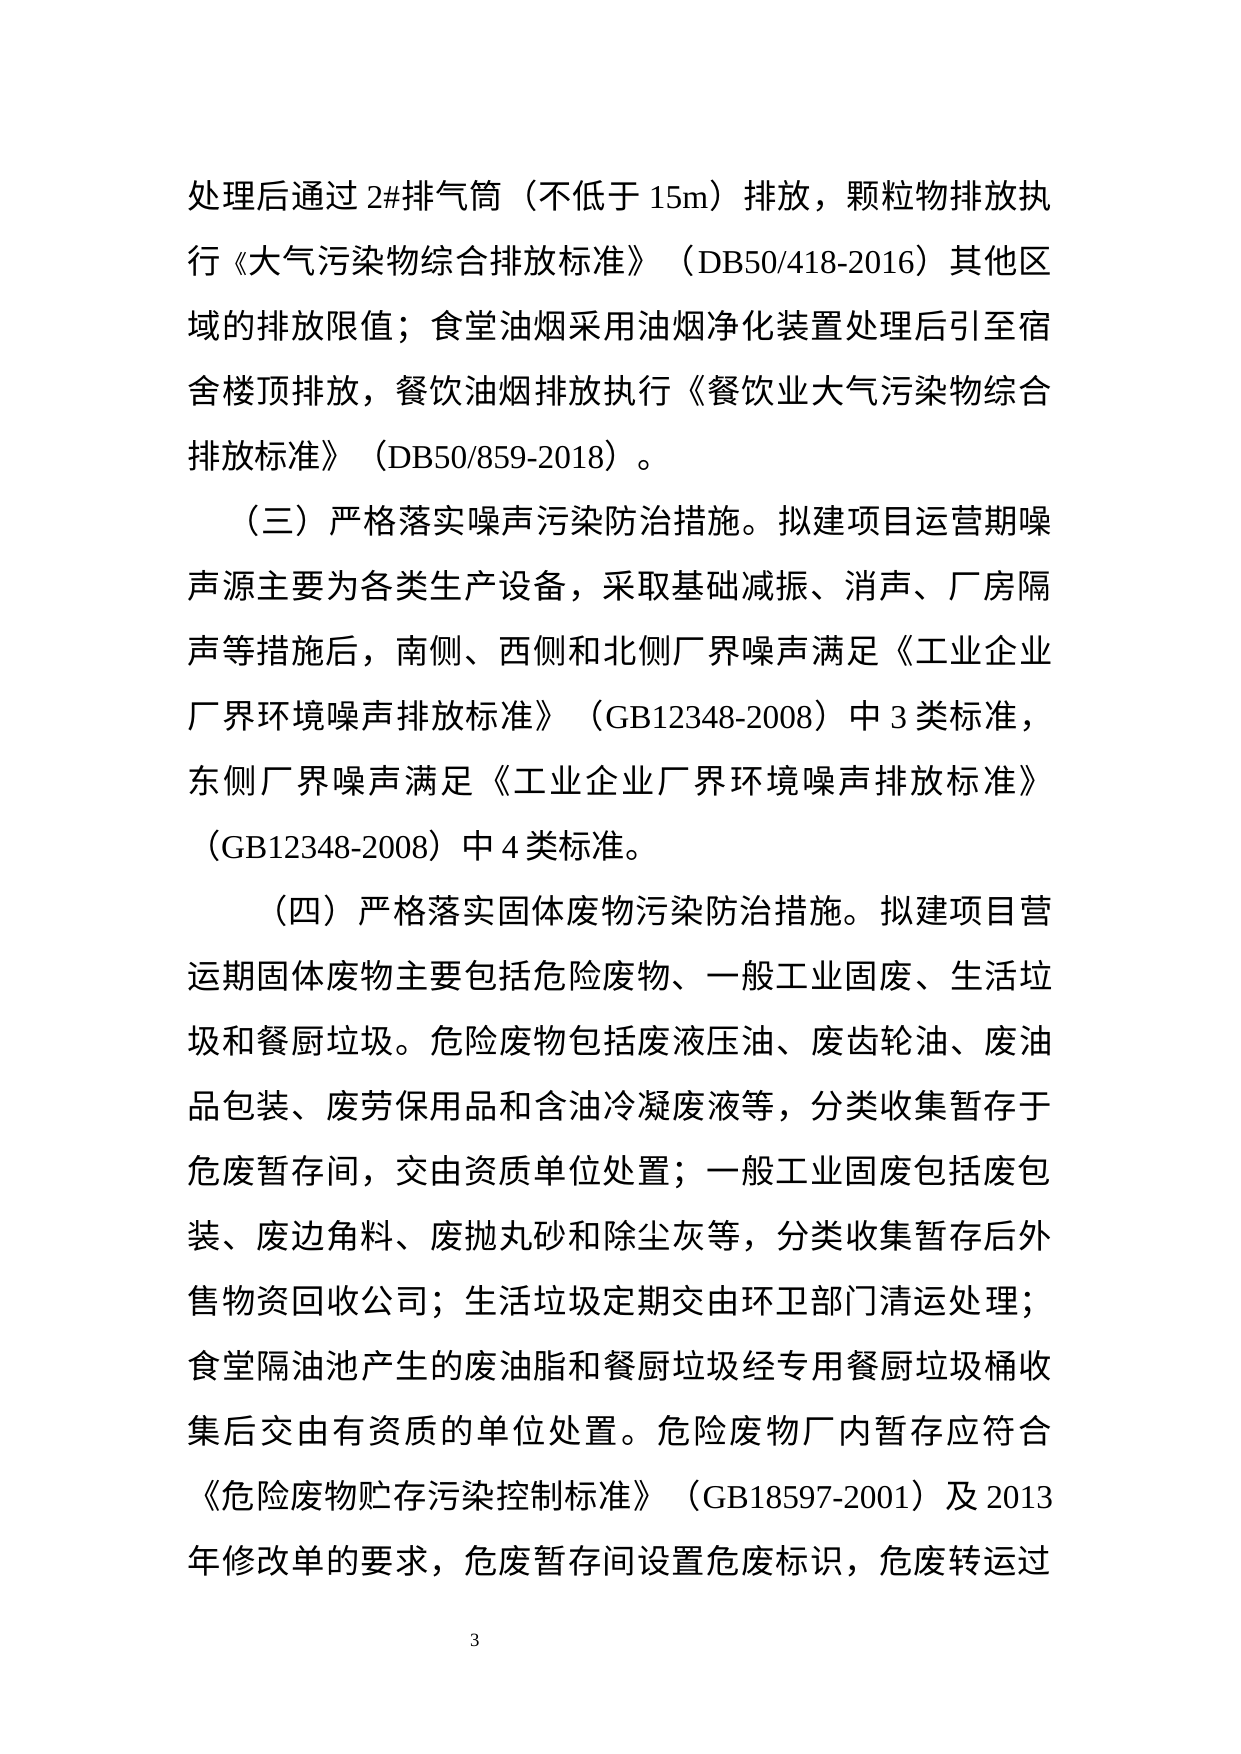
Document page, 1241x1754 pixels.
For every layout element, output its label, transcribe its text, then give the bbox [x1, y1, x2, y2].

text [187, 877, 1053, 1592]
text （三）严格落实噪声污染防治措施。拟建项目运营期噪声源主要为各类生产设备，采取基础减振、消声、厂房隔声等措施后，南侧、西侧和北侧厂界噪声满足《工业企业厂界环境噪声排放标准》（GB12348-2008）中3类标准，东侧厂界噪声满足《工业企业厂界环境噪声排放标准》（GB12348-2008）中4类标准。 [187, 487, 1053, 877]
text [187, 162, 1053, 487]
